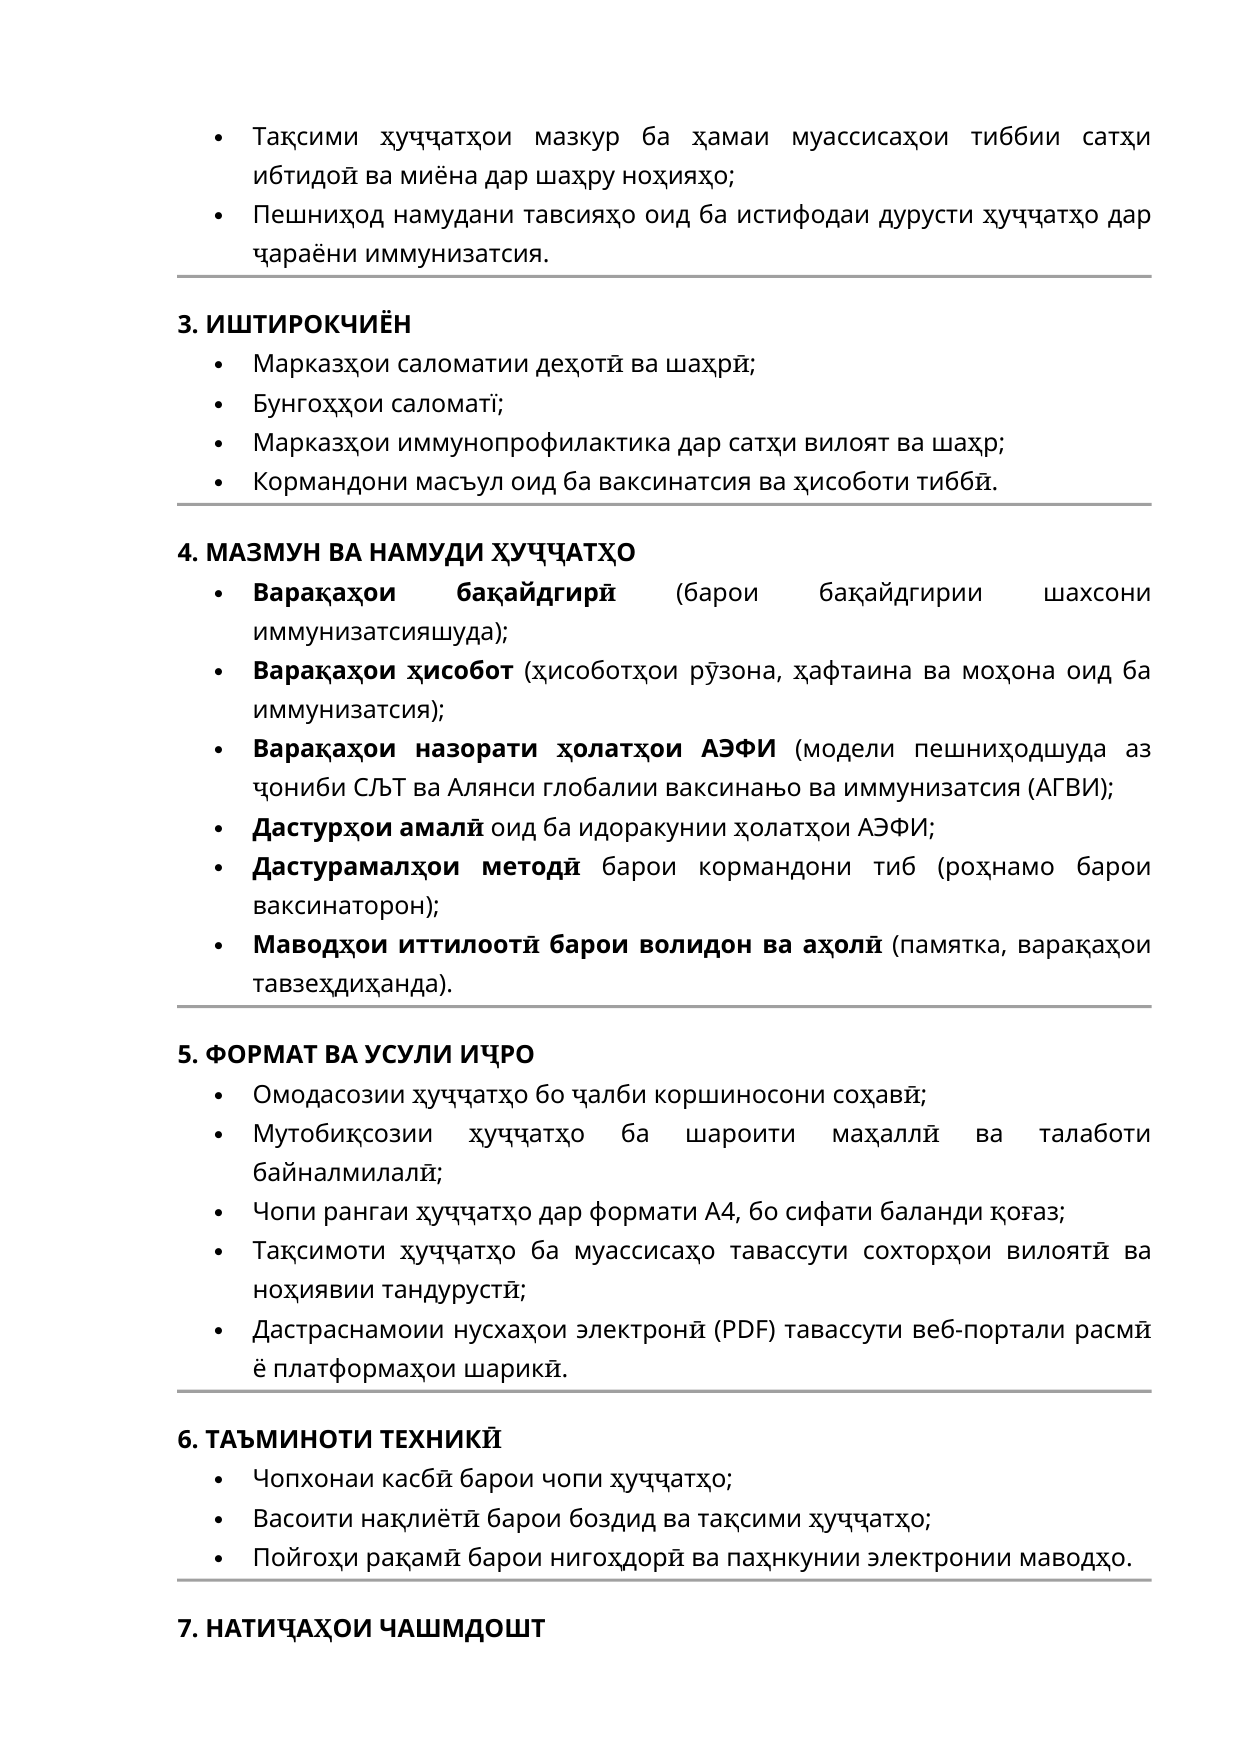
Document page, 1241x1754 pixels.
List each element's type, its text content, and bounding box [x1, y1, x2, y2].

list Кормандони масъул оид ба ваксинатсия ва ҳисоботи тиббӣ. [215, 464, 1152, 498]
list Марказҳои иммунопрофилактика дар сатҳи вилоят ва шаҳр; [215, 424, 1152, 458]
list Пойгоҳи рақамӣ барои нигоҳдорӣ ва паҳнкунии электронии маводҳо. [215, 1539, 1152, 1573]
list Дастурҳои амалӣ оид ба идоракунии ҳолатҳои АЭФИ; [215, 809, 1152, 843]
text 4. МАЗМУН ВА НАМУДИ ҲУҶҶАТҲО [177, 535, 1152, 569]
list Чопи рангаи ҳуҷҷатҳо дар формати A4, бо сифати баланди қоғаз; [215, 1194, 1152, 1228]
list Мутобиқсозии ҳуҷҷатҳо ба шароити маҳаллӣ ва талаботи байналмилалӣ; [215, 1116, 1152, 1189]
list Омодасозии ҳуҷҷатҳо бо ҷалби коршиносони соҳавӣ; [215, 1076, 1152, 1110]
list Варақаҳои назорати ҳолатҳои АЭФИ (модели пешниҳодшуда аз ҷониби СЉТ ва Алянси глобалии ваксинањо ва иммунизатсия (АГВИ); [215, 731, 1152, 804]
list Дастраснамоии нусхаҳои электронӣ (PDF) тавассути веб-портали расмӣ ё платформаҳои шарикӣ. [215, 1311, 1152, 1384]
text 5. ФОРМАТ ВА УСУЛИ ИҶРО [177, 1037, 1152, 1071]
list Дастурамалҳои методӣ барои кормандони тиб (роҳнамо барои ваксинаторон); [215, 848, 1152, 922]
text 3. ИШТИРОКЧИЁН [177, 307, 1152, 341]
list Варақаҳои ҳисобот (ҳисоботҳои рӯзона, ҳафтаина ва моҳона оид ба иммунизатсия); [215, 652, 1152, 726]
list Васоити нақлиётӣ барои боздид ва тақсими ҳуҷҷатҳо; [215, 1500, 1152, 1534]
text 6. ТАЪМИНОТИ ТЕХНИКӢ [177, 1422, 1152, 1456]
list Бунгоҳҳои саломатї; [215, 385, 1152, 419]
list Тақсимоти ҳуҷҷатҳо ба муассисаҳо тавассути сохторҳои вилоятӣ ва ноҳиявии тандурустӣ; [215, 1233, 1152, 1306]
list Марказҳои саломатии деҳотӣ ва шаҳрӣ; [215, 346, 1152, 380]
list Варақаҳои бақайдгирӣ (барои бақайдгирии шахсони иммунизатсияшуда); [215, 574, 1152, 647]
list Пешниҳод намудани тавсияҳо оид ба истифодаи дурусти ҳуҷҷатҳо дар ҷараёни иммунизатсия. [215, 196, 1152, 270]
list Тақсими ҳуҷҷатҳои мазкур ба ҳамаи муассисаҳои тиббии сатҳи ибтидоӣ ва миёна дар шаҳру ноҳияҳо; [215, 118, 1152, 191]
list Чопхонаи касбӣ барои чопи ҳуҷҷатҳо; [215, 1461, 1152, 1495]
list Маводҳои иттилоотӣ барои волидон ва аҳолӣ (памятка, варақаҳои тавзеҳдиҳанда). [215, 927, 1152, 1000]
text 7. НАТИҶАҲОИ ЧАШМДОШТ [177, 1611, 1152, 1645]
